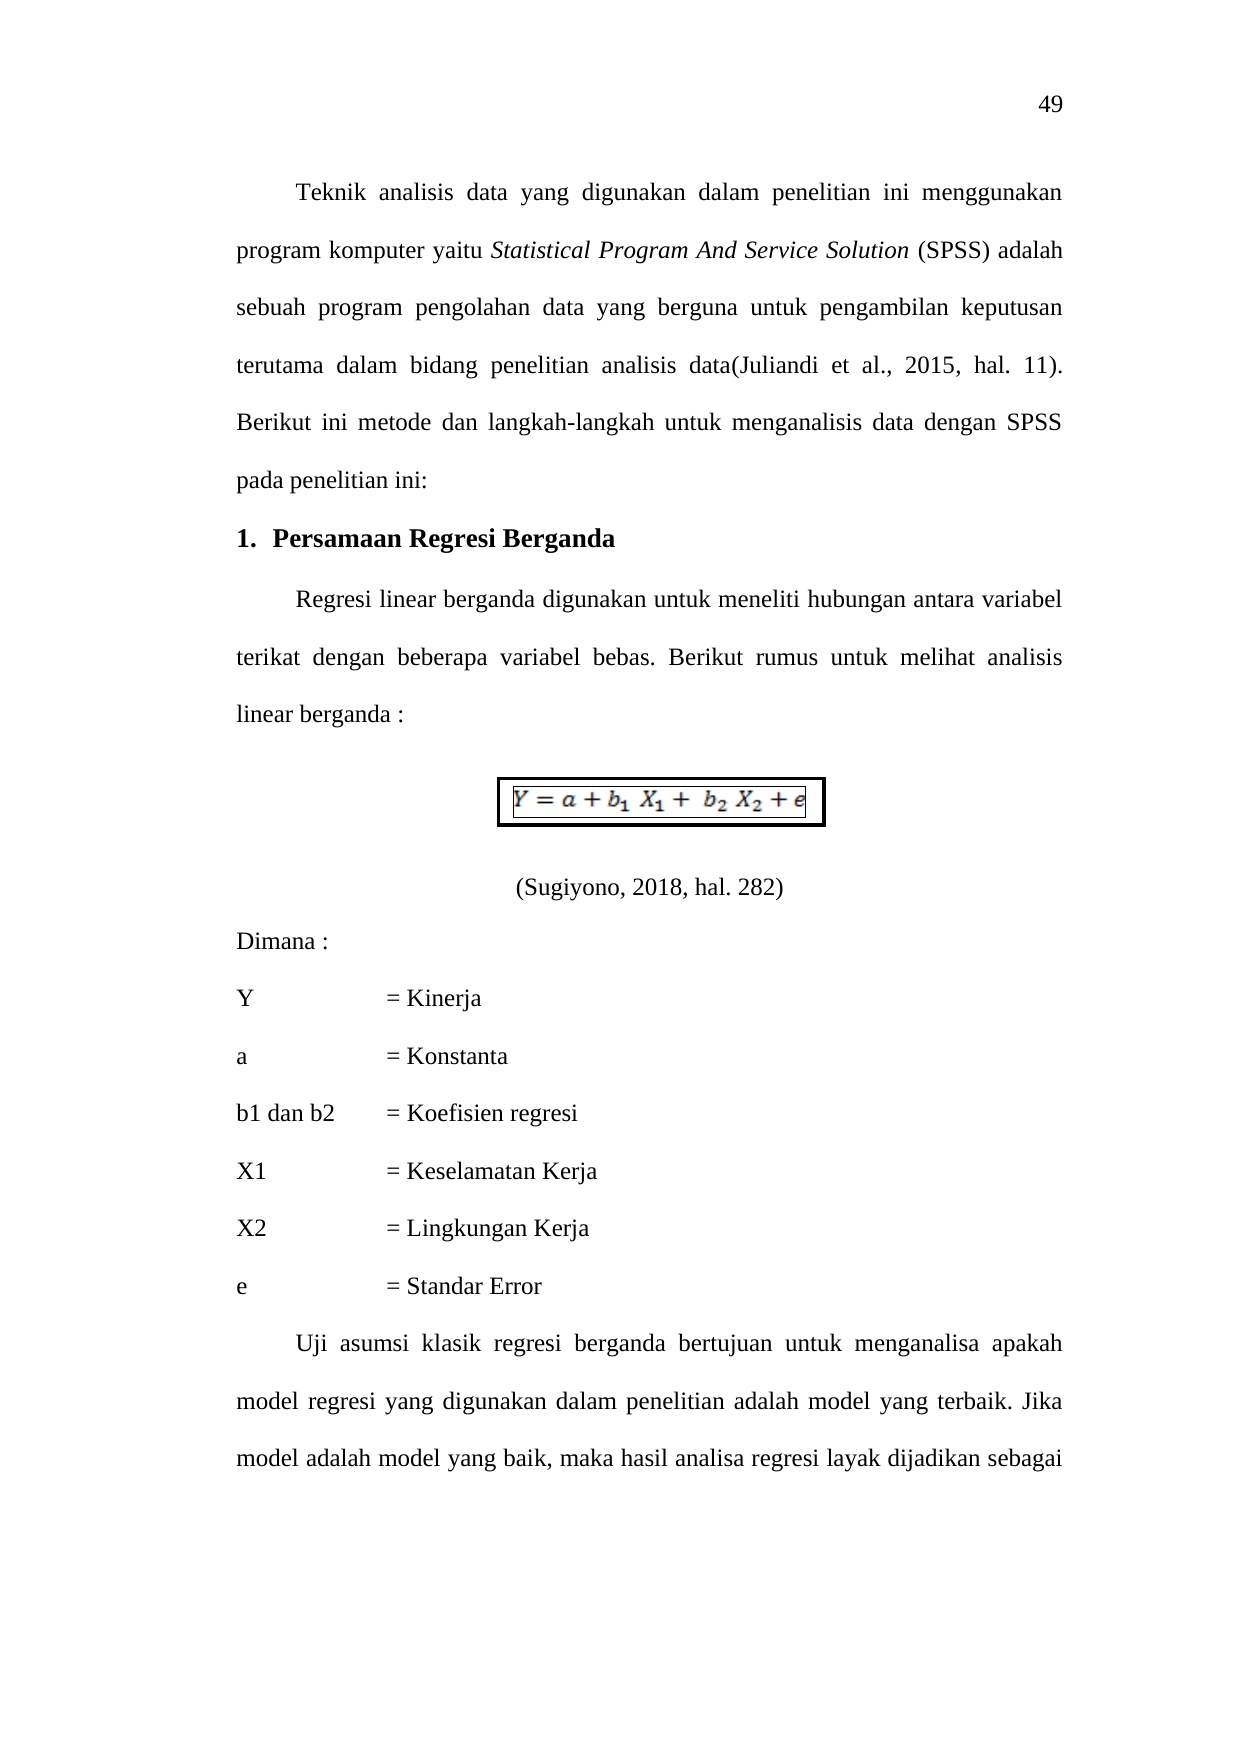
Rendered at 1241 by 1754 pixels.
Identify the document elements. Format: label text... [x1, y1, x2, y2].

picture [514, 787, 805, 817]
list Dimana : [236, 926, 1063, 954]
text Teknik analisis data yang digunakan dalam penelitian ini menggunakan program komputer yaitu Statistical Program And Service Solution (SPSS) adalah sebuah program pengolahan data yang berguna untuk pengambilan keputusan terutama dalam bidang penelitian analisis data(Juliandi et al., 2015, hal. 11). Berikut ini metode dan langkah-langkah untuk menganalisis data dengan SPSS pada penelitian ini: [236, 177, 1063, 493]
text (Sugiyono, 2018, hal. 282) [236, 872, 1063, 901]
list Y = Kinerja [236, 983, 1063, 1012]
list X1 = Keselamatan Kerja [236, 1156, 1063, 1184]
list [236, 1328, 1063, 1472]
list Persamaan Regresi Berganda [236, 522, 1063, 553]
list Regresi linear berganda digunakan untuk meneliti hubungan antara variabel terikat dengan beberapa variabel bebas. Berikut rumus untuk melihat analisis linear berganda : [236, 584, 1063, 728]
list b1 dan b2 = Koefisien regresi [236, 1098, 1063, 1127]
list e = Standar Error [236, 1271, 1063, 1299]
list X2 = Lingkungan Kerja [236, 1213, 1063, 1242]
list a = Konstanta [236, 1041, 1063, 1069]
